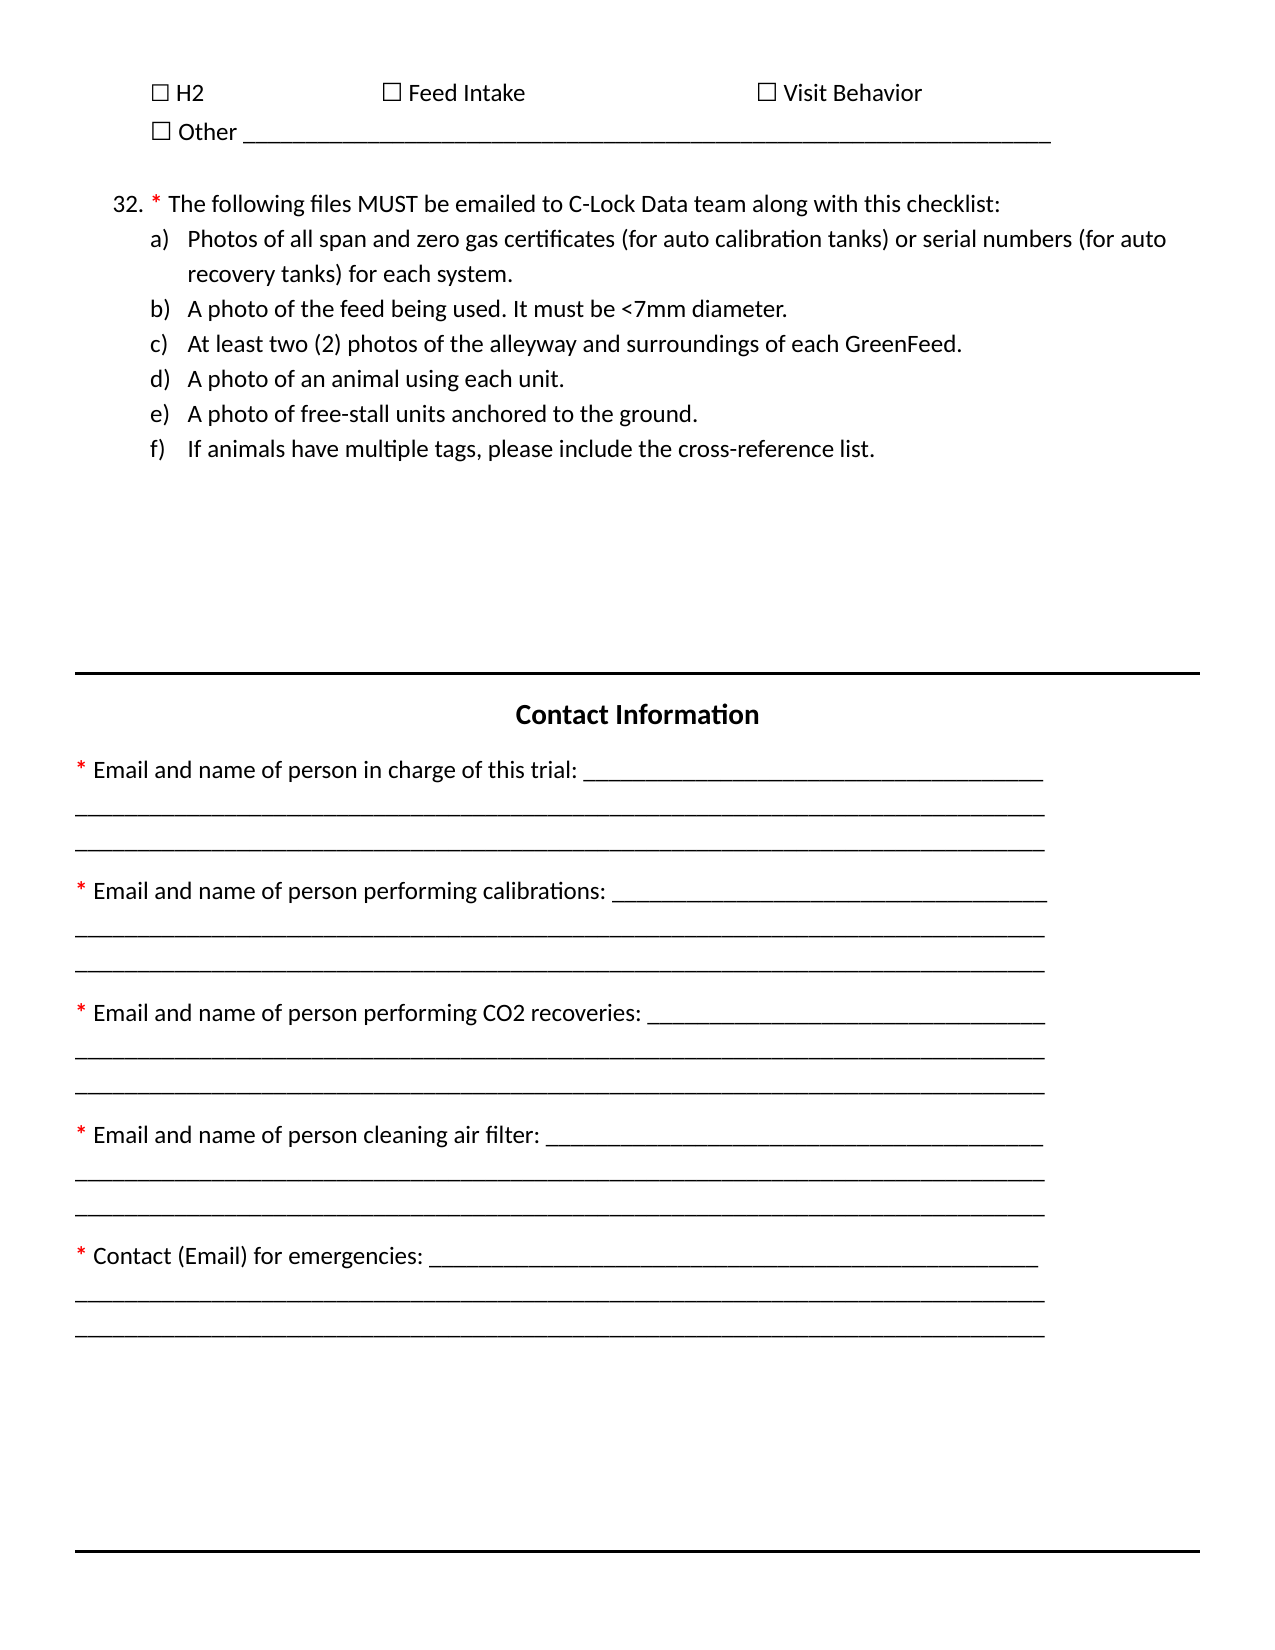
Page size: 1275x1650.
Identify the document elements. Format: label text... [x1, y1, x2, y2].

list A photo of the feed being used. It must be <7mm diameter. [150, 293, 1200, 323]
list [112, 75, 1200, 148]
list If animals have multiple tags, please include the cross-reference list. [150, 433, 1200, 463]
text * Email and name of person performing calibrations: ___________________________________ ______________________________________________________________________________ ______________________________________________________________________________ [75, 876, 1200, 976]
text Contact Information [75, 696, 1200, 732]
text * Email and name of person in charge of this trial: _____________________________________ ______________________________________________________________________________ ______________________________________________________________________________ [75, 754, 1200, 854]
text * Contact (Email) for emergencies: _________________________________________________ ______________________________________________________________________________ ______________________________________________________________________________ [75, 1241, 1200, 1341]
list Photos of all span and zero gas certificates (for auto calibration tanks) or serial numbers (for auto recovery tanks) for each system. [150, 223, 1200, 288]
list A photo of free-stall units anchored to the ground. [150, 398, 1200, 428]
list * The following files MUST be emailed to C-Lock Data team along with this checklist: [112, 188, 1200, 218]
text * Email and name of person cleaning air filter: ________________________________________ ______________________________________________________________________________ ______________________________________________________________________________ [75, 1119, 1200, 1219]
text * Email and name of person performing CO2 recoveries: ________________________________ ______________________________________________________________________________ ______________________________________________________________________________ [75, 997, 1200, 1098]
list A photo of an animal using each unit. [150, 363, 1200, 393]
list At least two (2) photos of the alleyway and surroundings of each GreenFeed. [150, 328, 1200, 358]
